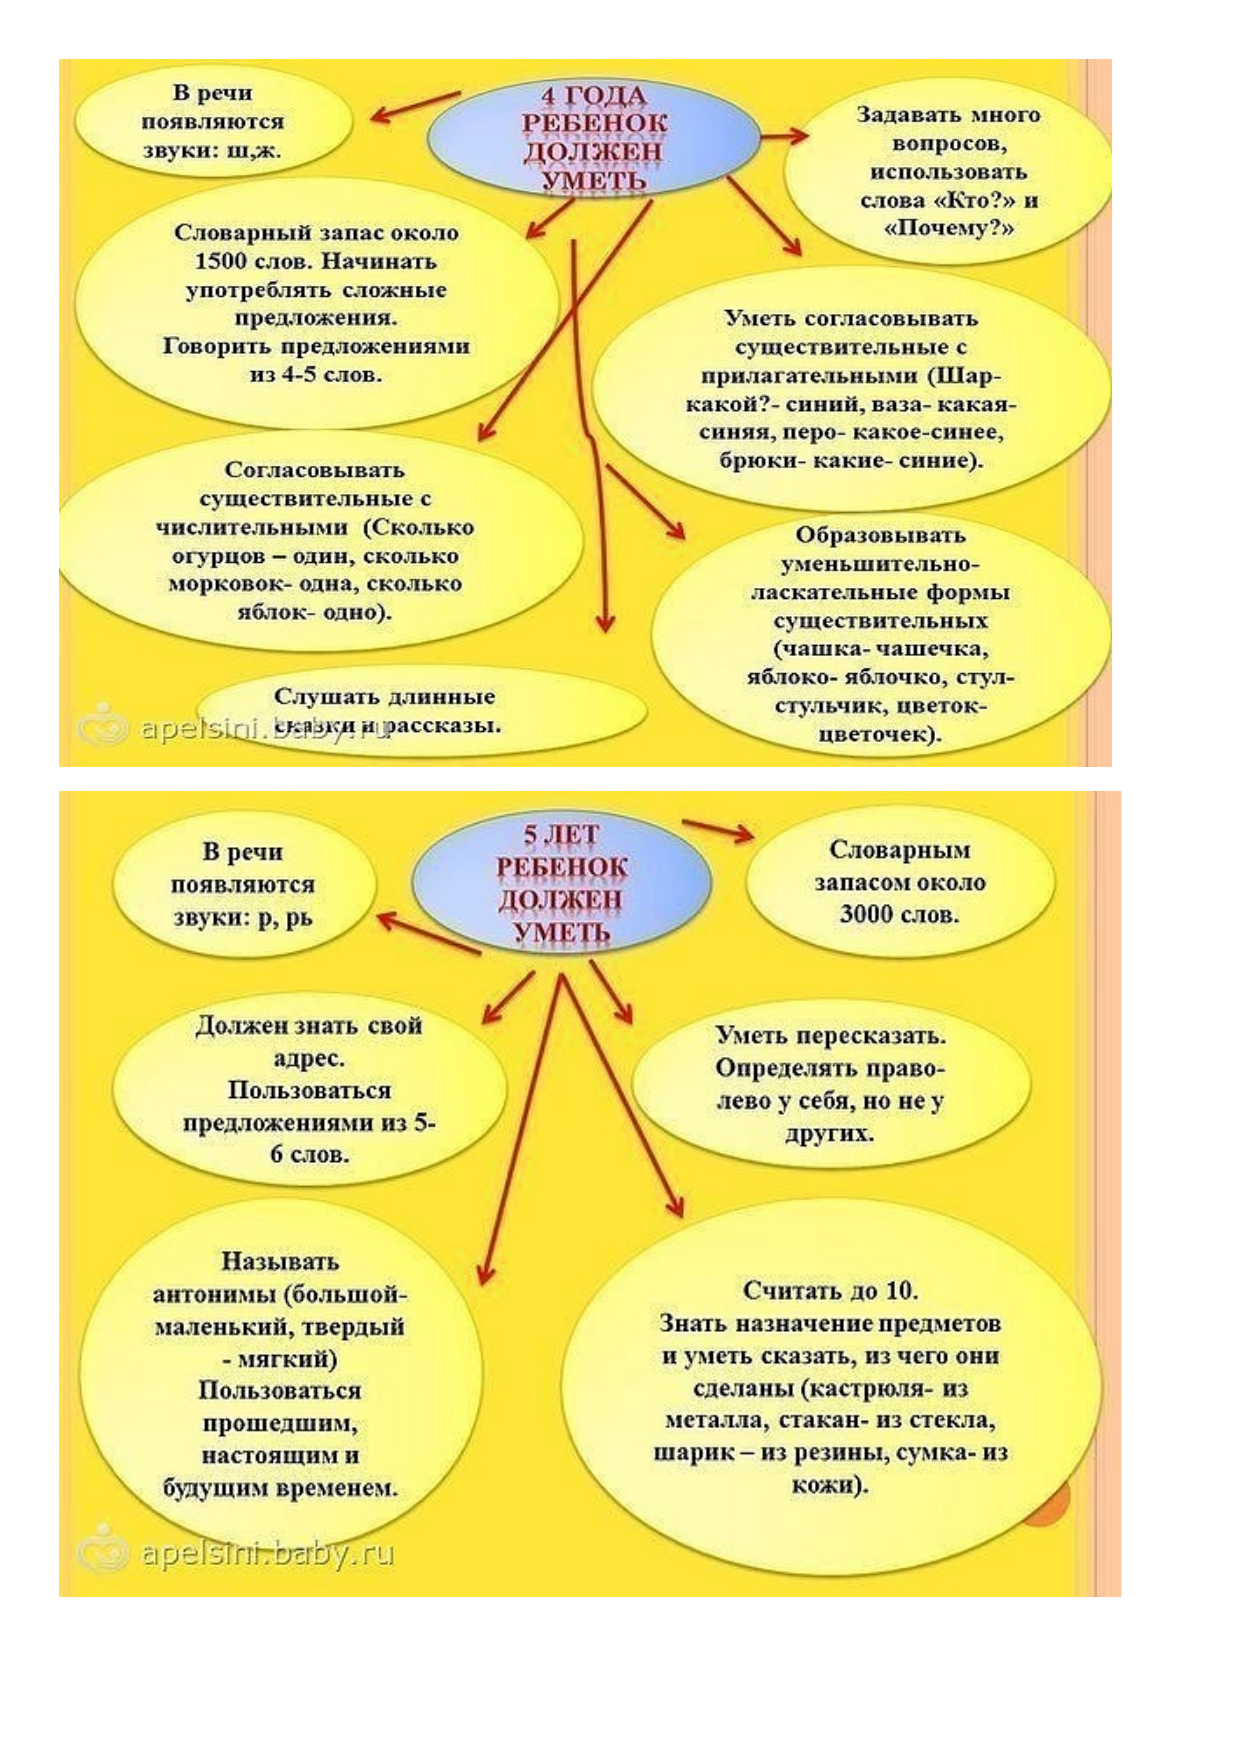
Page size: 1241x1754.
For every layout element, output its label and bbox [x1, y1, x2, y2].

picture [59, 791, 1122, 1597]
picture [59, 59, 1113, 767]
